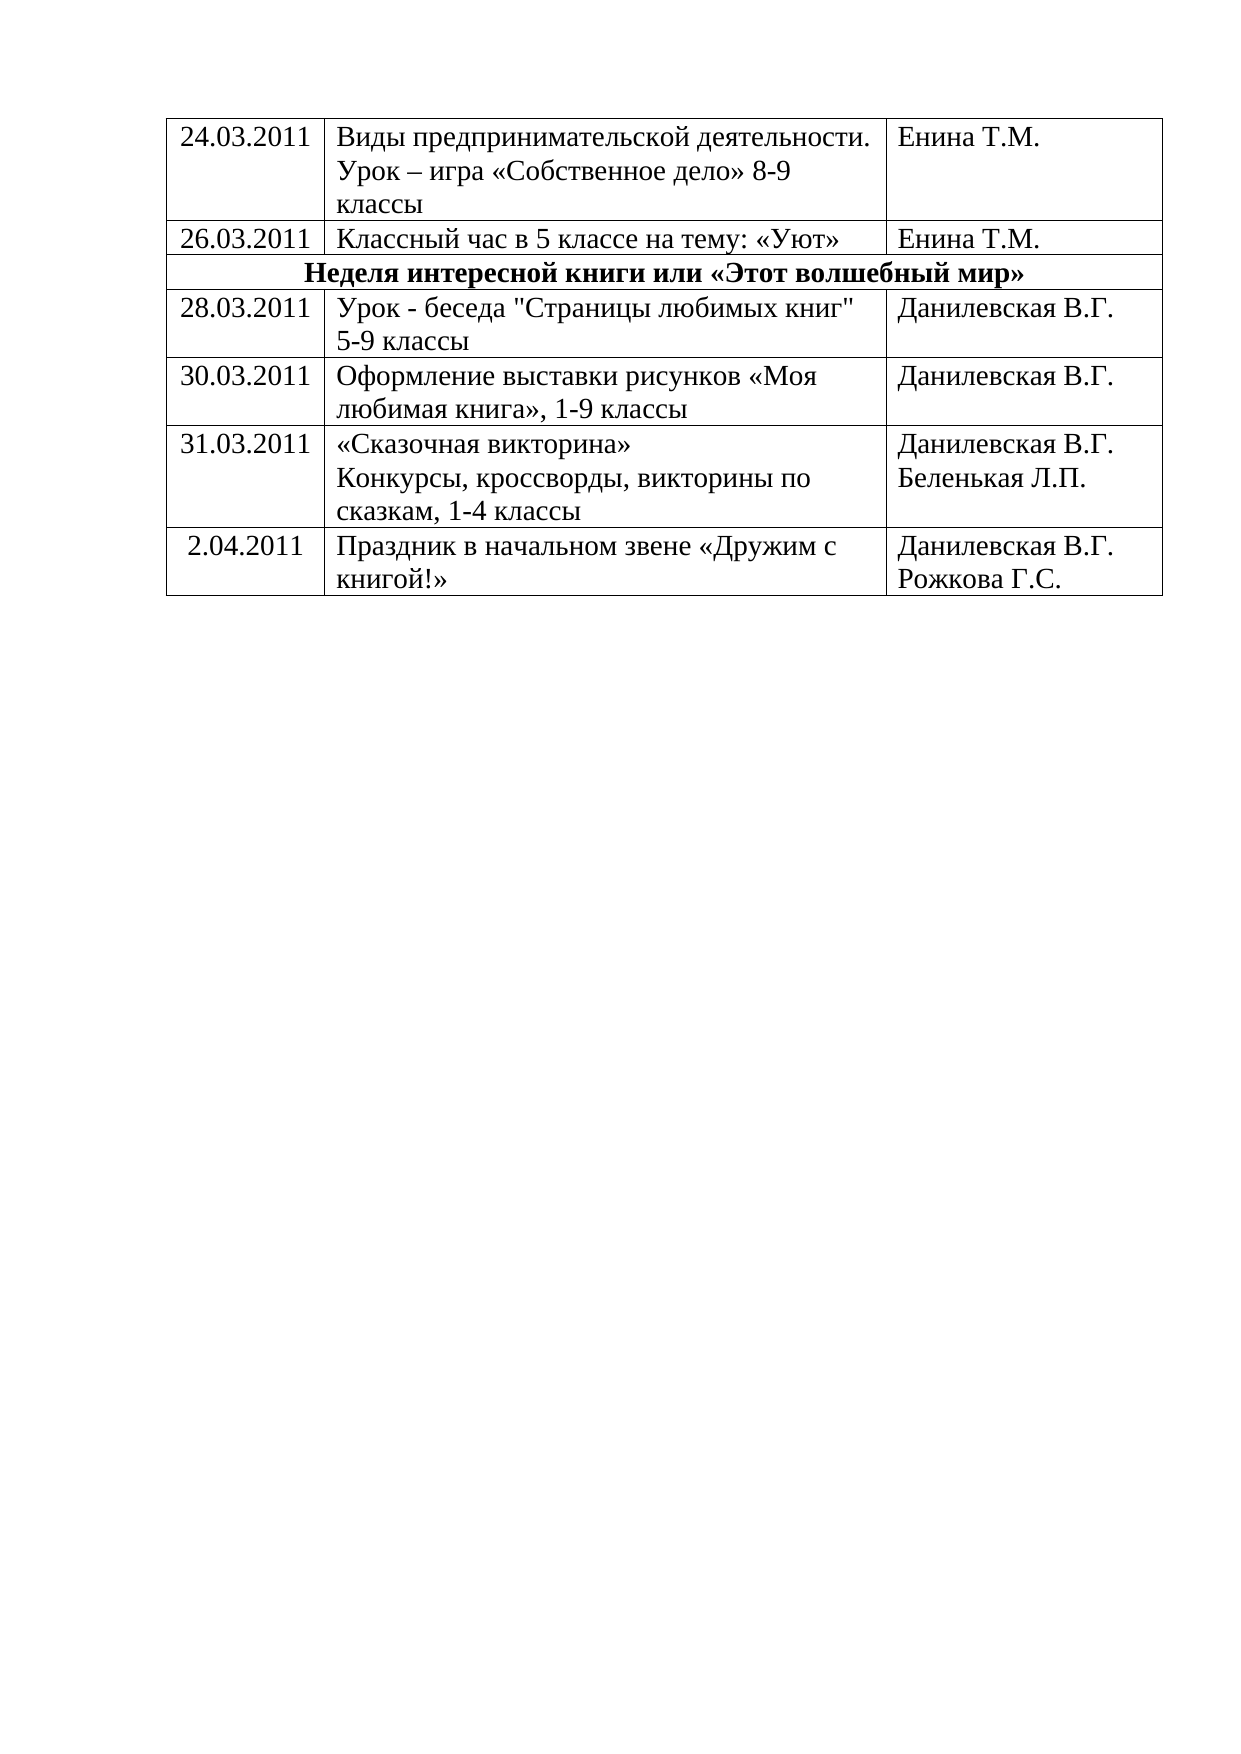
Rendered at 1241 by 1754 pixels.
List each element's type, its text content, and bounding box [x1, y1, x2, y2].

table_cell Урок - беседа "Страницы любимых книг" 5-9 классы [325, 290, 886, 357]
table_cell 31.03.2011 [167, 426, 324, 527]
table_cell Классный час в 5 классе на тему: «Уют» [325, 221, 886, 254]
table_cell Данилевская В.Г. Рожкова Г.С. [887, 528, 1162, 595]
table_cell Праздник в начальном звене «Дружим с книгой!» [325, 528, 886, 595]
table_cell Данилевская В.Г. [887, 358, 1162, 425]
table_cell Оформление выставки рисунков «Моя любимая книга», 1-9 классы [325, 358, 886, 425]
table_cell 2.04.2011 [167, 528, 324, 595]
table_cell 28.03.2011 [167, 290, 324, 357]
table_cell 26.03.2011 [167, 221, 324, 254]
table_cell Енина Т.М. [887, 119, 1162, 220]
table_cell Енина Т.М. [887, 221, 1162, 254]
table_cell «Сказочная викторина» Конкурсы, кроссворды, викторины по сказкам, 1-4 классы [325, 426, 886, 527]
table_cell Данилевская В.Г. [887, 290, 1162, 357]
table_cell Данилевская В.Г. Беленькая Л.П. [887, 426, 1162, 527]
table_cell Виды предпринимательской деятельности. Урок – игра «Собственное дело» 8-9 классы [325, 119, 886, 220]
table_cell 24.03.2011 [167, 119, 324, 220]
table_cell 30.03.2011 [167, 358, 324, 425]
table_cell Неделя интересной книги или «Этот волшебный мир» [167, 255, 1162, 289]
